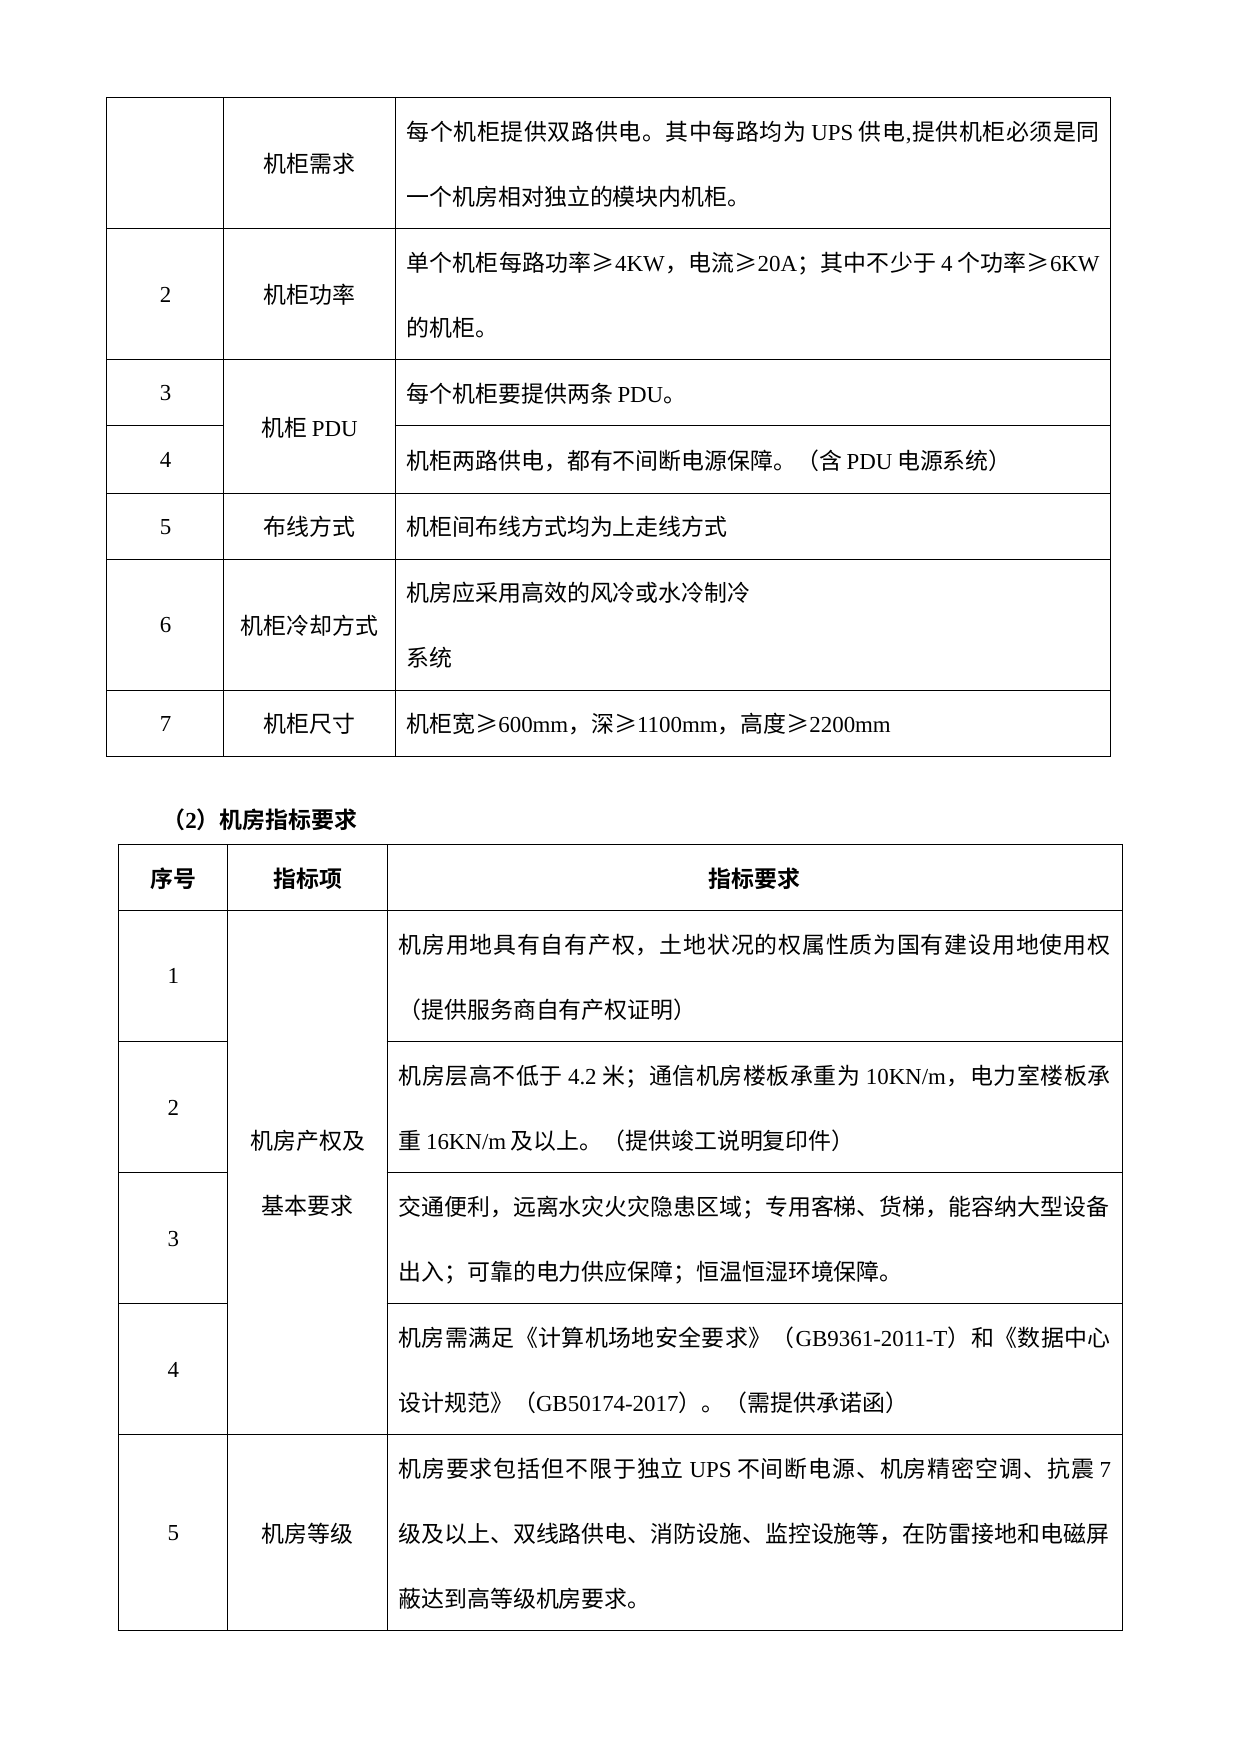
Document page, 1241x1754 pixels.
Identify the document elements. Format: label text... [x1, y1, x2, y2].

table_cell 机房产权及基本要求 [228, 911, 387, 1434]
table_header 指标要求 [388, 845, 1122, 910]
table_cell 机房要求包括但不限于独立UPS不间断电源、机房精密空调、抗震7级及以上、双线路供电、消防设施、监控设施等，在防雷接地和电磁屏蔽达到高等级机房要求。 [388, 1435, 1122, 1630]
table_cell 机房用地具有自有产权，土地状况的权属性质为国有建设用地使用权（提供服务商自有产权证明） [388, 911, 1122, 1041]
table_cell 3 [107, 360, 223, 425]
table_cell 1 [119, 911, 227, 1041]
table_cell 7 [107, 691, 223, 756]
table_cell 机柜间布线方式均为上走线方式 [396, 494, 1110, 558]
text （2）机房指标要求 [118, 802, 1122, 835]
table_cell 5 [119, 1435, 227, 1630]
table_cell 机柜功率 [224, 229, 395, 359]
table_cell 交通便利，远离水灾火灾隐患区域；专用客梯、货梯，能容纳大型设备出入；可靠的电力供应保障；恒温恒湿环境保障。 [388, 1173, 1122, 1303]
table_cell 4 [107, 426, 223, 492]
table_cell 3 [119, 1173, 227, 1303]
table_cell 布线方式 [224, 494, 395, 558]
table_header 序号 [119, 845, 227, 910]
table_cell 2 [119, 1042, 227, 1172]
table_cell 机柜需求 [224, 98, 395, 228]
table_header 指标项 [228, 845, 387, 910]
table_cell 4 [119, 1304, 227, 1434]
table_cell 机房应采用高效的风冷或水冷制冷 系统 [396, 560, 1110, 689]
table_cell 5 [107, 494, 223, 558]
table_cell 机柜宽≥600mm，深≥1100mm，高度≥2200mm [396, 691, 1110, 756]
table_cell 机柜两路供电，都有不间断电源保障。（含PDU电源系统） [396, 426, 1110, 492]
table_cell 机柜PDU [224, 360, 395, 492]
table_cell 2 [107, 229, 223, 359]
table_cell 机房等级 [228, 1435, 387, 1630]
table_cell 每个机柜要提供两条PDU。 [396, 360, 1110, 425]
table_cell 6 [107, 560, 223, 689]
table_cell 机房需满足《计算机场地安全要求》（GB9361-2011-T）和《数据中心设计规范》（GB50174-2017）。（需提供承诺函） [388, 1304, 1122, 1434]
table_cell 机房层高不低于4.2米；通信机房楼板承重为10KN/m，电力室楼板承重16KN/m及以上。（提供竣工说明复印件） [388, 1042, 1122, 1172]
table_cell 每个机柜提供双路供电。其中每路均为UPS供电,提供机柜必须是同一个机房相对独立的模块内机柜。 [396, 98, 1110, 228]
table_cell 单个机柜每路功率≥4KW，电流≥20A；其中不少于4个功率≥6KW的机柜。 [396, 229, 1110, 359]
table_cell 机柜冷却方式 [224, 560, 395, 689]
table_cell 机柜尺寸 [224, 691, 395, 756]
